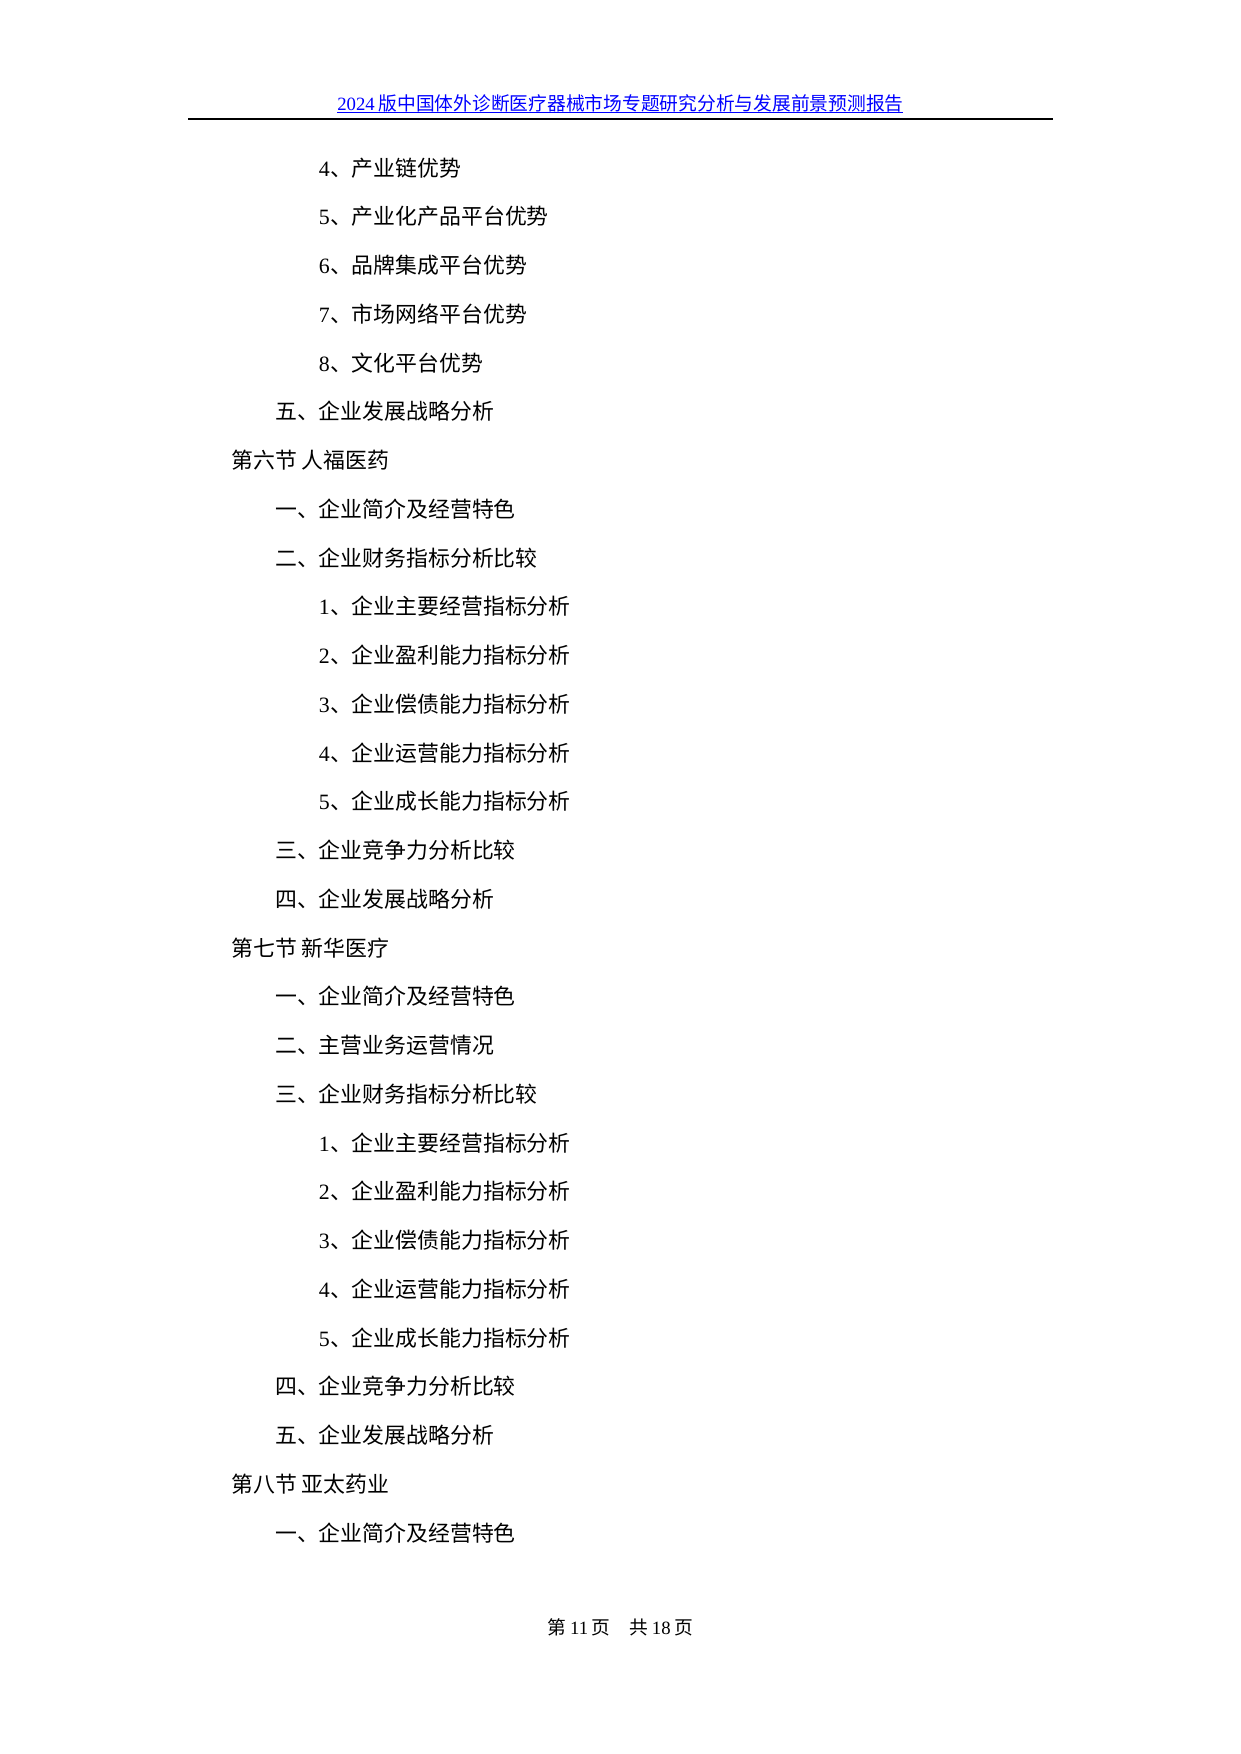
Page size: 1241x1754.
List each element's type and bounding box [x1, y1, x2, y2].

text [187, 150, 1053, 1548]
